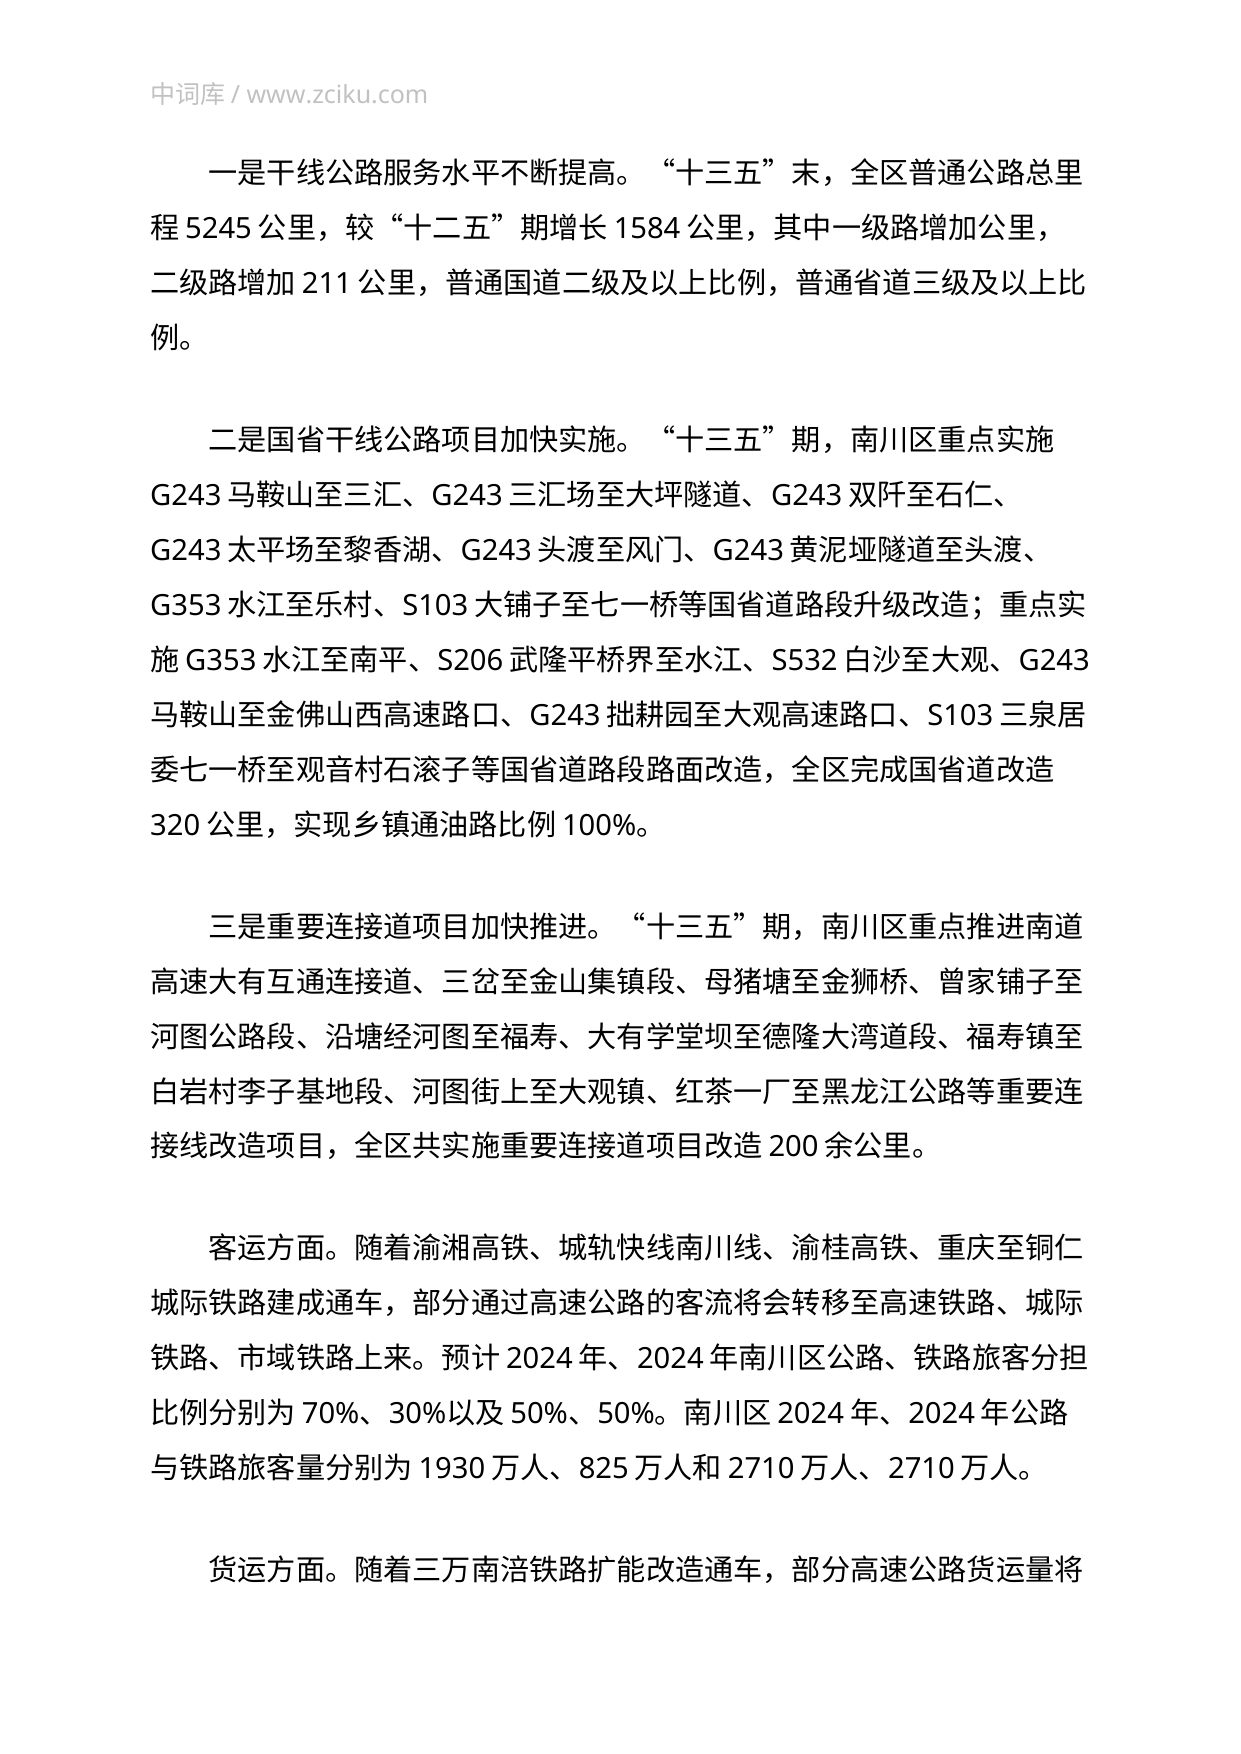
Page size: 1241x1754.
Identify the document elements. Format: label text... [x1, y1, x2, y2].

text 三是重要连接道项目加快推进。“十三五”期，南川区重点推进南道高速大有互通连接道、三岔至金山集镇段、母猪塘至金狮桥、曾家铺子至河图公路段、沿塘经河图至福寿、大有学堂坝至德隆大湾道段、福寿镇至白岩村李子基地段、河图街上至大观镇、红茶一厂至黑龙江公路等重要连接线改造项目，全区共实施重要连接道项目改造200余公里。 [150, 903, 1090, 1165]
text 二是国省干线公路项目加快实施。“十三五”期，南川区重点实施G243马鞍山至三汇、G243三汇场至大坪隧道、G243双阡至石仁、G243太平场至黎香湖、G243头渡至风门、G243黄泥垭隧道至头渡、G353水江至乐村、S103大铺子至七一桥等国省道路段升级改造；重点实施G353水江至南平、S206武隆平桥界至水江、S532白沙至大观、G243马鞍山至金佛山西高速路口、G243拙耕园至大观高速路口、S103三泉居委七一桥至观音村石滚子等国省道路段路面改造，全区完成国省道改造320公里，实现乡镇通油路比例100%。 [150, 417, 1090, 844]
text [150, 1547, 1090, 1589]
text 一是干线公路服务水平不断提高。“十三五”末，全区普通公路总里程5245公里，较“十二五”期增长1584公里，其中一级路增加公里，二级路增加211公里，普通国道二级及以上比例，普通省道三级及以上比例。 [150, 150, 1090, 357]
text 客运方面。随着渝湘高铁、城轨快线南川线、渝桂高铁、重庆至铜仁城际铁路建成通车，部分通过高速公路的客流将会转移至高速铁路、城际铁路、市域铁路上来。预计2024年、2024年南川区公路、铁路旅客分担比例分别为70%、30%以及50%、50%。南川区2024年、2024年公路与铁路旅客量分别为1930万人、825万人和2710万人、2710万人。 [150, 1225, 1090, 1487]
